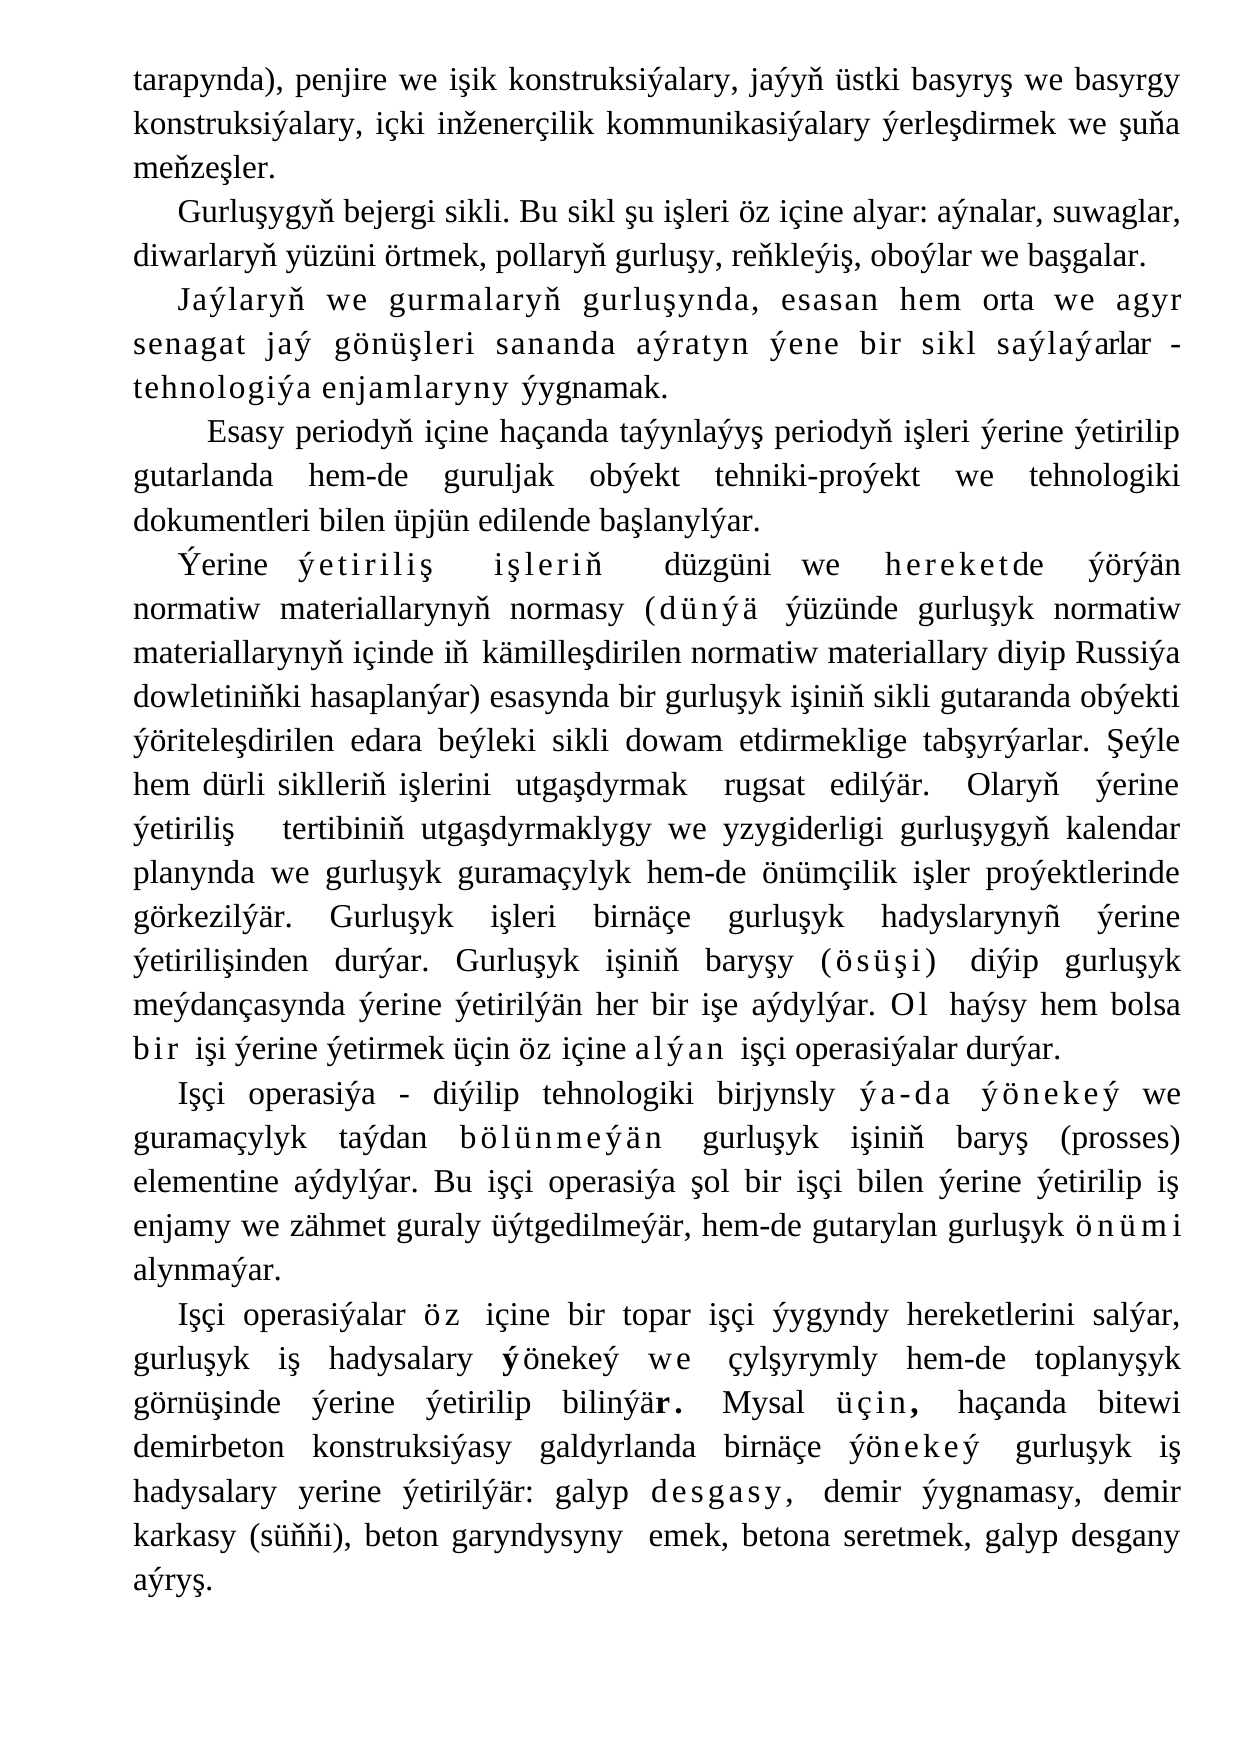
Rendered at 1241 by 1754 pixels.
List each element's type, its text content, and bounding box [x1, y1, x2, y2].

text Işçi operasiýa - diýilip tehnologiki birjynsly ýa-da ýönekeý we guramaçylyk taýdan bölünmeýän gurluşyk işiniň baryş (prosses) elementine aýdylýar. Bu işçi operasiýa şol bir işçi bilen ýerine ýetirilip iş enjamy we zähmet guraly üýtgedilmeýär, hem-de gutarylan gurluşyk önümi alynmaýar. [133, 1073, 1181, 1288]
text Ýerine ýetiriliş işleriň düzgüni we hereketde ýörýän normatiw materiallarynyň normasy (dünýä ýüzünde gurluşyk normatiw materiallarynyň içinde iň kämilleşdirilen normatiw materiallary diyip Russiýa dowletiniňki hasaplanýar) esasynda bir gurluşyk işiniň sikli gutaranda obýekti ýöriteleşdirilen edara beýleki sikli dowam etdirmeklige tabşyrýarlar. Şeýle hem dürli siklleriň işlerini utgaşdyrmak rugsat edilýär. Olaryň ýerine ýetiriliş tertibiniň utgaşdyrmaklygy we yzygiderligi gurluşygyň kalendar planynda we gurluşyk guramaçylyk hem-de önümçilik işler proýektlerinde görkezilýär. Gurluşyk işleri birnäçe gurluşyk hadyslarynyñ ýerine ýetirilişinden durýar. Gurluşyk işiniň baryşy (ösüşi) diýip gurluşyk meýdançasynda ýerine ýetirilýän her bir işe aýdylýar. Ol haýsy hem bolsa bir işi ýerine ýetirmek üçin öz içine alýan işçi operasiýalar durýar. [133, 544, 1181, 1067]
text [133, 59, 1181, 186]
text Gurluşygyň bejergi sikli. Bu sikl şu işleri öz içine alyar: aýnalar, suwaglar, diwarlaryň yüzüni örtmek, pollaryň gurluşy, reňkleýiş, oboýlar we başgalar. [133, 191, 1181, 274]
text Işçi operasiýalar öz içine bir topar işçi ýygyndy hereketlerini salýar, gurluşyk iş hadysalary ýönekeý we çylşyrymly hem-de toplanyşyk görnüşinde ýerine ýetirilip bilinýär. Mysal üçin, haçanda bitewi demirbeton konstruksiýasy galdyrlanda birnäçe ýönekeý gurluşyk iş hadysalary yerine ýetirilýär: galyp desgasy, demir ýygnamasy, demir karkasy (süňňi), beton garyndysyny emek, betona seretmek, galyp desgany aýryş. [133, 1294, 1181, 1597]
text Esasy periodyň içine haçanda taýynlaýyş periodyň işleri ýerine ýetirilip gutarlanda hem-de guruljak obýekt tehniki-proýekt we tehnologiki dokumentleri bilen üpjün edilende başlanylýar. [133, 412, 1181, 538]
text Jaýlaryň we gurmalaryň gurluşynda, esasan hem orta we agyr senagat jaý gönüşleri sananda aýratyn ýene bir sikl saýlaýarlar - tehnologiýa enjamlaryny ýygnamak. [133, 279, 1181, 406]
